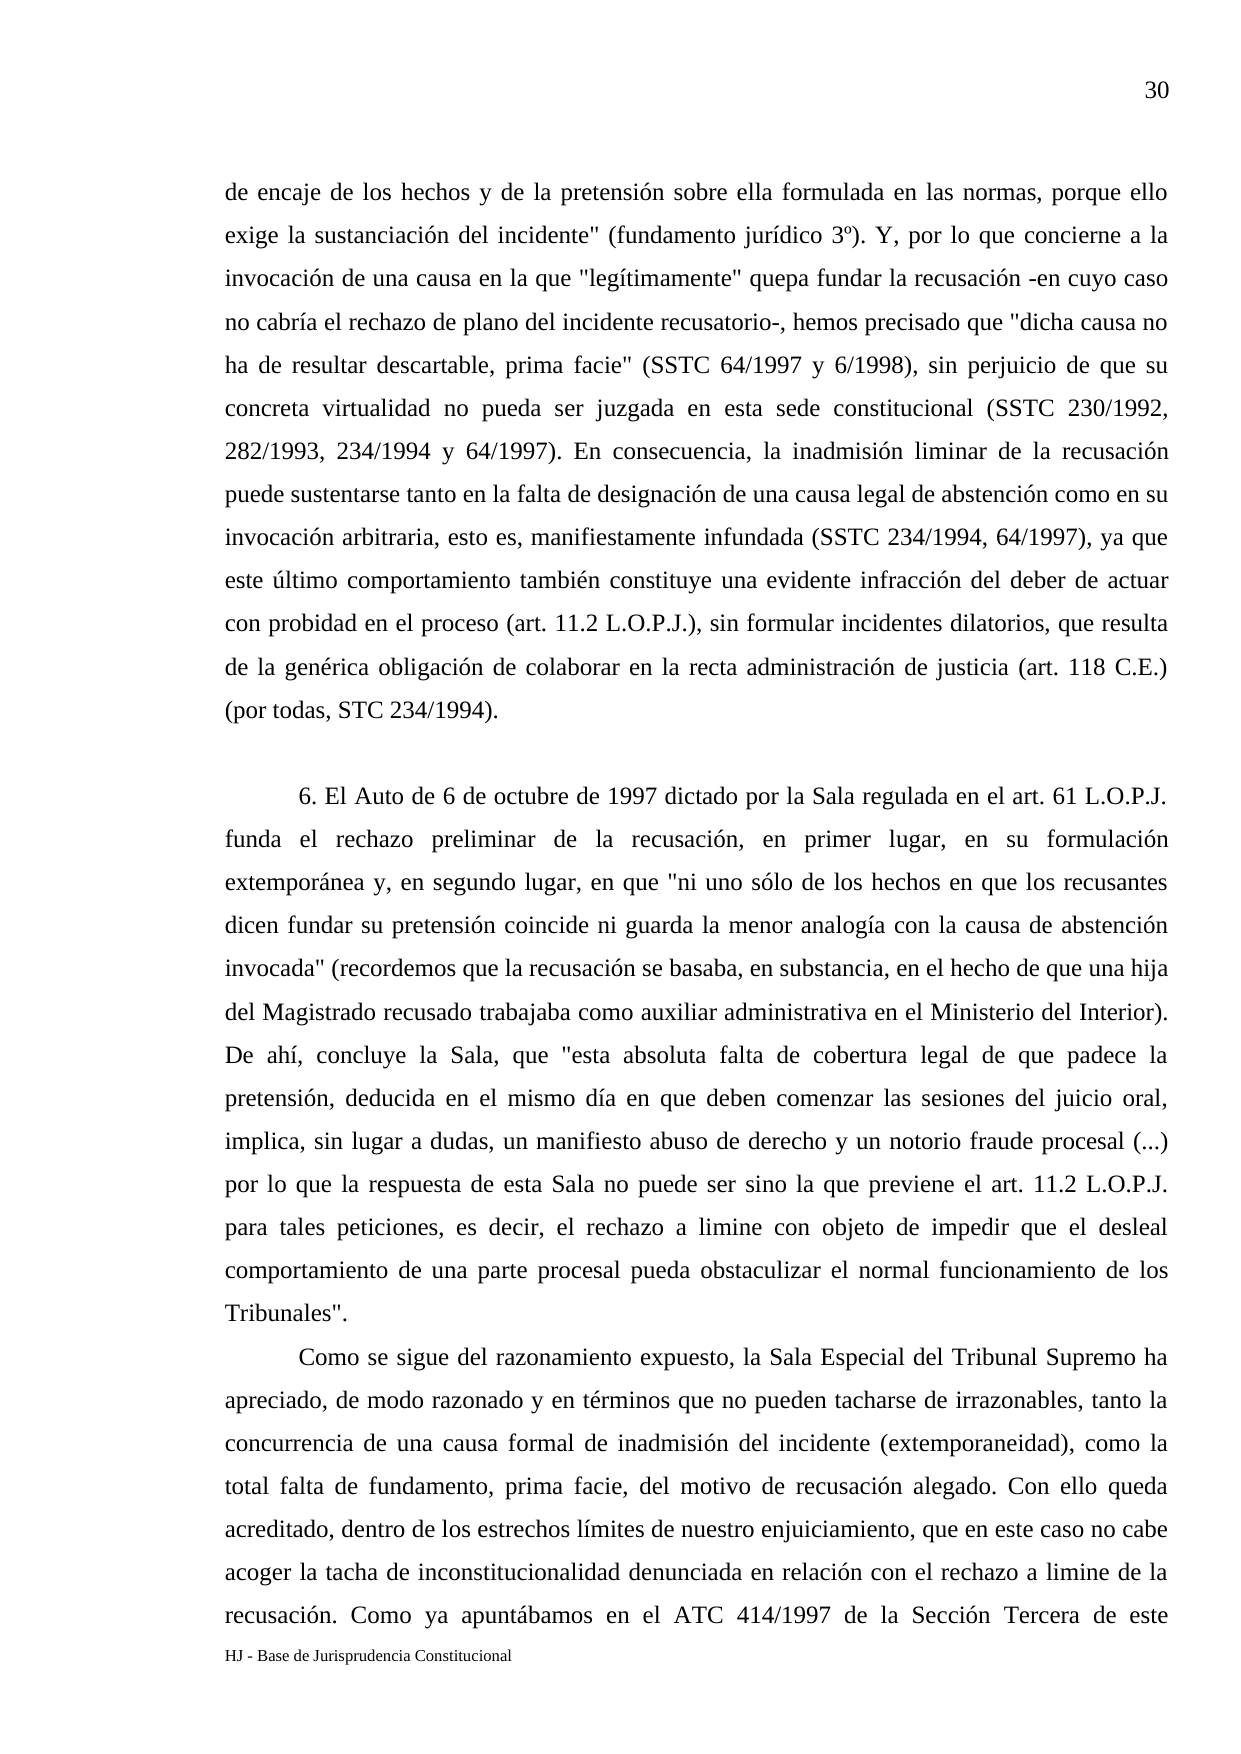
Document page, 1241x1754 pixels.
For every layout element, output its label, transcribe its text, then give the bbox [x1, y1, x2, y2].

text 6. El Auto de 6 de octubre de 1997 dictado por la Sala regulada en el art. 61 L.O.P.J. funda el rechazo preliminar de la recusación, en primer lugar, en su formulación extemporánea y, en segundo lugar, en que "ni uno sólo de los hechos en que los recusantes dicen fundar su pretensión coincide ni guarda la menor analogía con la causa de abstención invocada" (recordemos que la recusación se basaba, en substancia, en el hecho de que una hija del Magistrado recusado trabajaba como auxiliar administrativa en el Ministerio del Interior). De ahí, concluye la Sala, que "esta absoluta falta de cobertura legal de que padece la pretensión, deducida en el mismo día en que deben comenzar las sesiones del juicio oral, implica, sin lugar a dudas, un manifiesto abuso de derecho y un notorio fraude procesal (...) por lo que la respuesta de esta Sala no puede ser sino la que previene el art. 11.2 L.O.P.J. para tales peticiones, es decir, el rechazo a limine con objeto de impedir que el desleal comportamiento de una parte procesal pueda obstaculizar el normal funcionamiento de los Tribunales". [224, 781, 1169, 1327]
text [224, 1342, 1169, 1629]
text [224, 177, 1169, 723]
